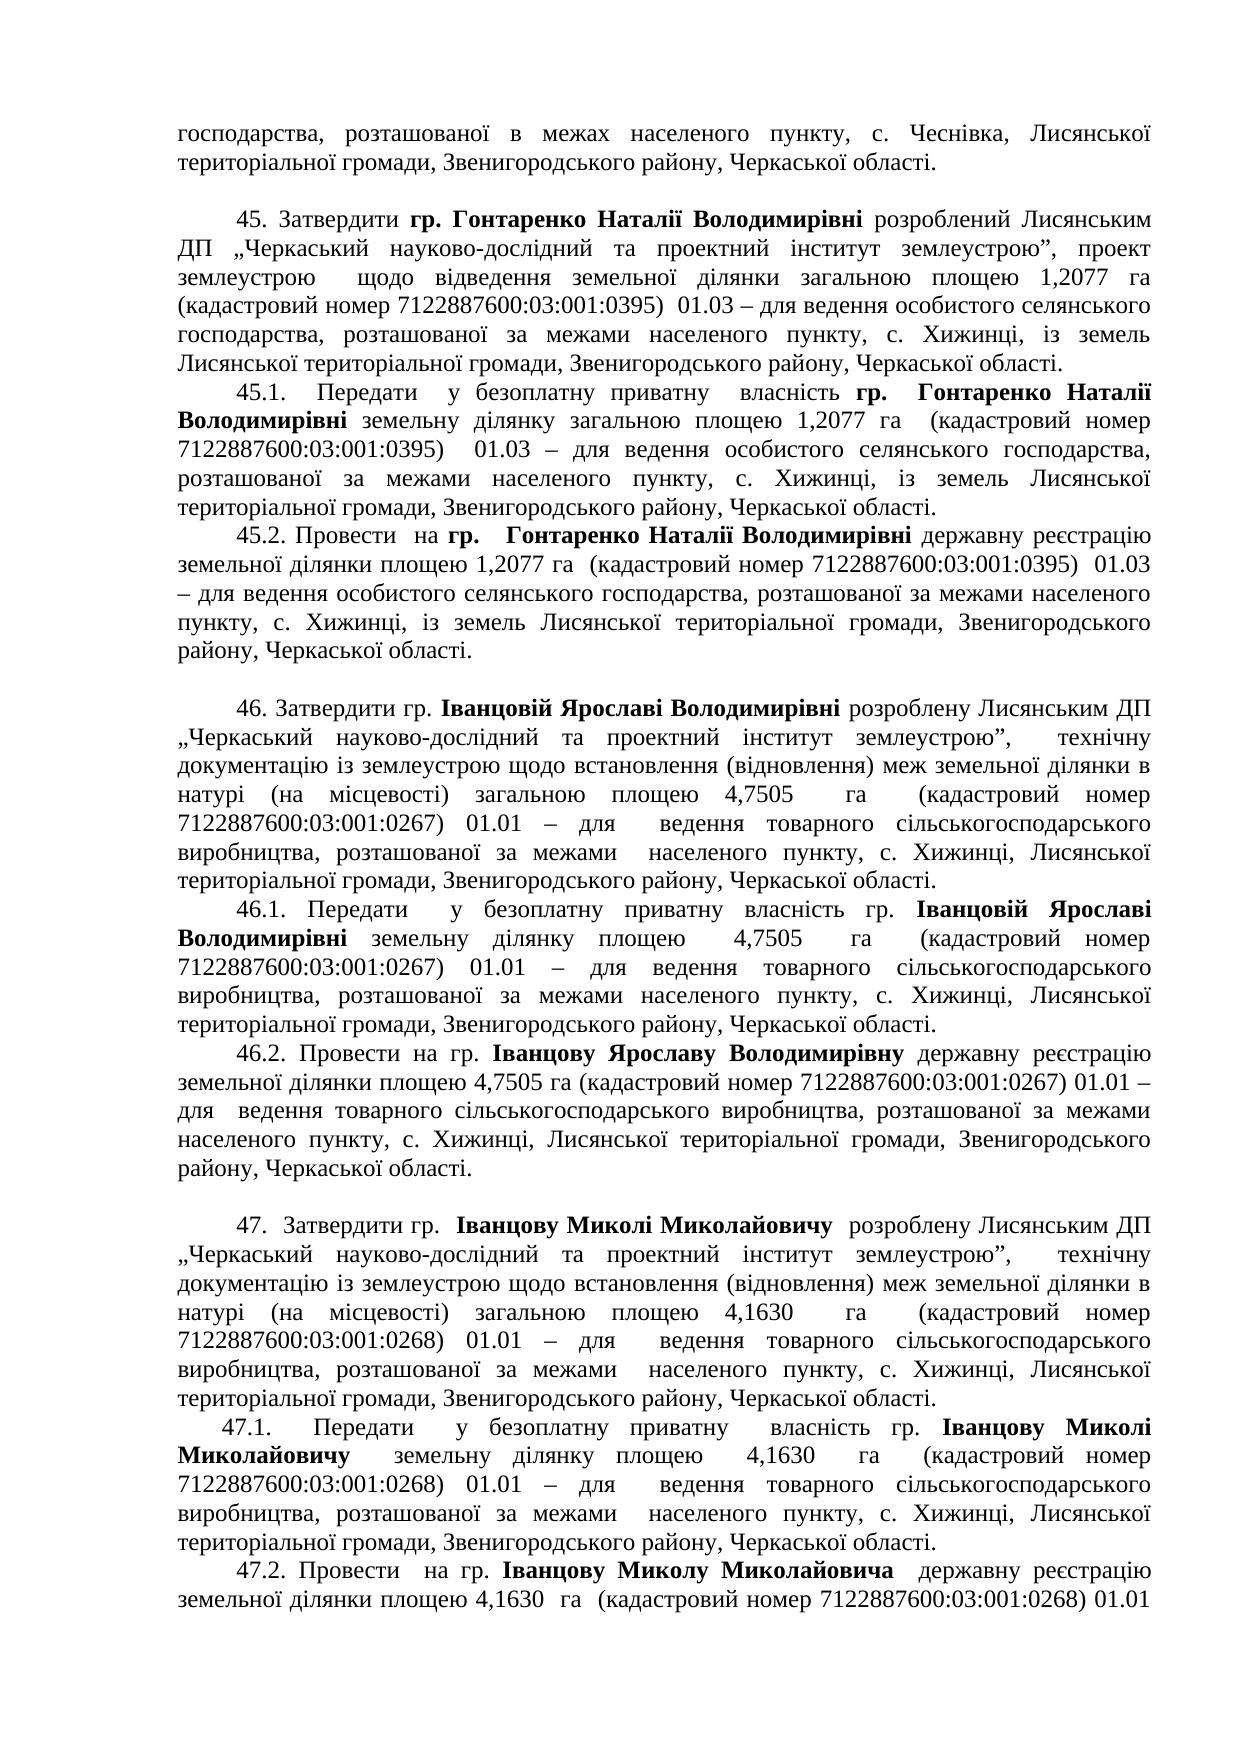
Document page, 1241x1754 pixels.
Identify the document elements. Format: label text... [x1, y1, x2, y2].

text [177, 118, 1152, 176]
text 47.1. Передати у безоплатну приватну власність гр. Іванцову Миколі Миколайовичу земельну ділянку площею 4,1630 га (кадастровий номер 7122887600:03:001:0268) 01.01 – для ведення товарного сільськогосподарського виробництва, розташованої за межами населеного пункту, с. Хижинці, Лисянської територіальної громади, Звенигородського району, Черкаської області. [177, 1412, 1152, 1556]
text 46.2. Провести на гр. Іванцову Ярославу Володимирівну державну реєстрацію земельної ділянки площею 4,7505 га (кадастровий номер 7122887600:03:001:0267) 01.01 – для ведення товарного сільськогосподарського виробництва, розташованої за межами населеного пункту, с. Хижинці, Лисянської територіальної громади, Звенигородського району, Черкаської області. [177, 1038, 1152, 1182]
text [177, 1556, 1152, 1613]
text 45.1. Передати у безоплатну приватну власність гр. Гонтаренко Наталії Володимирівні земельну ділянку загальною площею 1,2077 га (кадастровий номер 7122887600:03:001:0395) 01.03 – для ведення особистого селянського господарства, розташованої за межами населеного пункту, с. Хижинці, із земель Лисянської територіальної громади, Звенигородського району, Черкаської області. [177, 377, 1152, 521]
text 45. Затвердити гр. Гонтаренко Наталії Володимирівні розроблений Лисянським ДП „Черкаський науково-дослідний та проектний інститут землеустрою”, проект землеустрою щодо відведення земельної ділянки загальною площею 1,2077 га (кадастровий номер 7122887600:03:001:0395) 01.03 – для ведення особистого селянського господарства, розташованої за межами населеного пункту, с. Хижинці, із земель Лисянської територіальної громади, Звенигородського району, Черкаської області. [177, 204, 1152, 377]
text 46. Затвердити гр. Іванцовій Ярославі Володимирівні розроблену Лисянським ДП „Черкаський науково-дослідний та проектний інститут землеустрою”, технічну документацію із землеустрою щодо встановлення (відновлення) меж земельної ділянки в натурі (на місцевості) загальною площею 4,7505 га (кадастровий номер 7122887600:03:001:0267) 01.01 – для ведення товарного сільськогосподарського виробництва, розташованої за межами населеного пункту, с. Хижинці, Лисянської територіальної громади, Звенигородського району, Черкаської області. [177, 693, 1152, 894]
text 46.1. Передати у безоплатну приватну власність гр. Іванцовій Ярославі Володимирівні земельну ділянку площею 4,7505 га (кадастровий номер 7122887600:03:001:0267) 01.01 – для ведення товарного сільськогосподарського виробництва, розташованої за межами населеного пункту, с. Хижинці, Лисянської територіальної громади, Звенигородського району, Черкаської області. [177, 894, 1152, 1038]
text 47. Затвердити гр. Іванцову Миколі Миколайовичу розроблену Лисянським ДП „Черкаський науково-дослідний та проектний інститут землеустрою”, технічну документацію із землеустрою щодо встановлення (відновлення) меж земельної ділянки в натурі (на місцевості) загальною площею 4,1630 га (кадастровий номер 7122887600:03:001:0268) 01.01 – для ведення товарного сільськогосподарського виробництва, розташованої за межами населеного пункту, с. Хижинці, Лисянської територіальної громади, Звенигородського району, Черкаської області. [177, 1211, 1152, 1412]
text 45.2. Провести на гр. Гонтаренко Наталії Володимирівні державну реєстрацію земельної ділянки площею 1,2077 га (кадастровий номер 7122887600:03:001:0395) 01.03 – для ведення особистого селянського господарства, розташованої за межами населеного пункту, с. Хижинці, із земель Лисянської територіальної громади, Звенигородського району, Черкаської області. [177, 521, 1152, 664]
